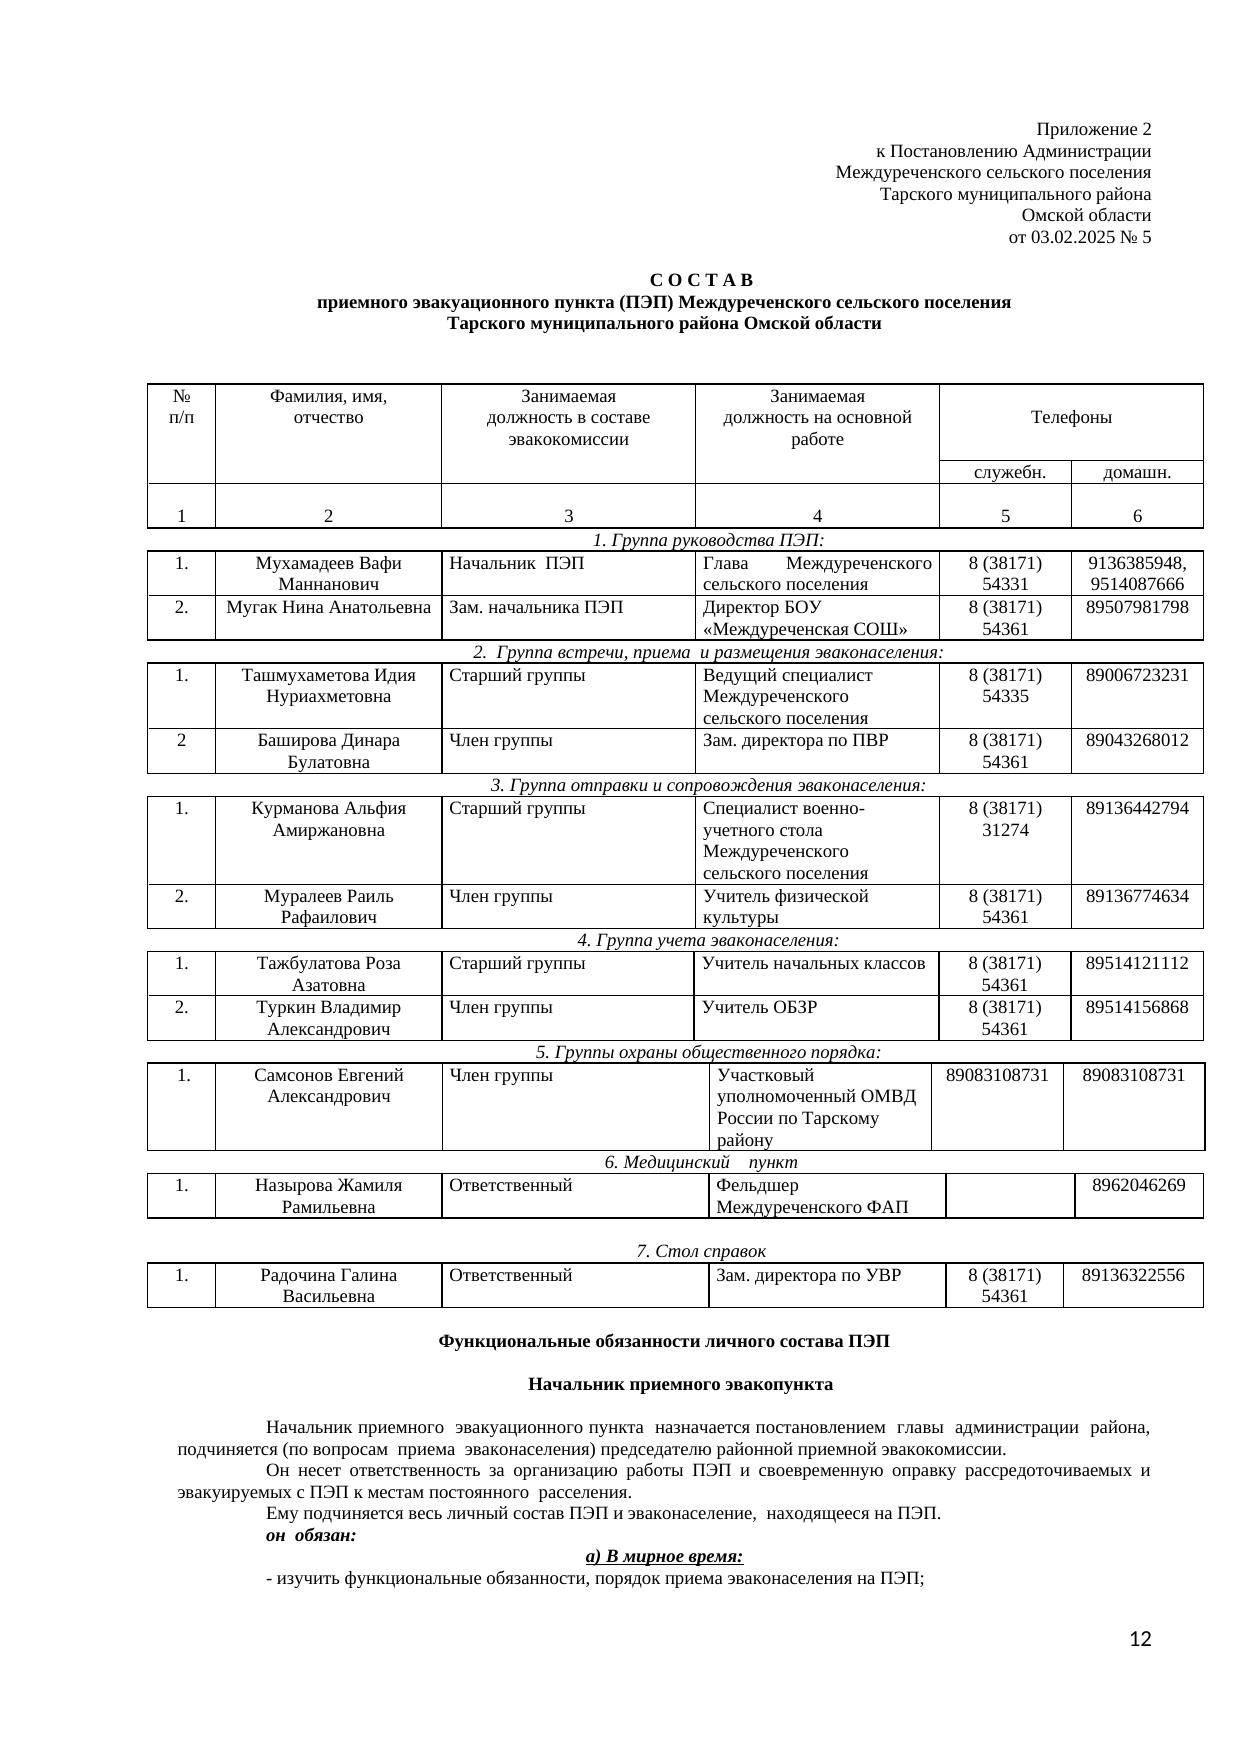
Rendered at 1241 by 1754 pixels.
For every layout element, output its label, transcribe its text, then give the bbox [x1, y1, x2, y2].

table_cell 89043268012 [1072, 729, 1203, 772]
table_header 89136322556 [1064, 1264, 1203, 1307]
table_header Старший группы [443, 952, 693, 995]
table_header 8 (38171) 54335 [940, 664, 1071, 728]
text Ему подчиняется весь личный состав ПЭП и эваконаселение, находящееся на ПЭП. [177, 1502, 1152, 1524]
table_header 89136442794 [1072, 797, 1203, 883]
table_cell домашн. [1072, 461, 1203, 483]
table_header 1. [148, 1064, 215, 1150]
table_header Зам. директора по УВР [710, 1264, 945, 1307]
table_header Специалист военно-учетного стола Междуреченского сельского поселения [696, 797, 939, 883]
text Приложение 2 [177, 118, 1152, 140]
table_header № п/п [148, 385, 215, 460]
table_cell [148, 484, 215, 505]
table_header 1. [148, 797, 215, 883]
table_header Радочина Галина Васильевна [216, 1264, 441, 1307]
table_header Телефоны [940, 385, 1203, 460]
table_header Учитель начальных классов [695, 952, 938, 995]
table_cell Член группы [443, 729, 695, 772]
text 5. Группы охраны общественного порядка: [177, 1041, 1152, 1062]
table_header Член группы [443, 1064, 709, 1150]
text а) В мирное время: [177, 1545, 1152, 1567]
table_cell 4 [696, 505, 939, 527]
text Начальник приемного эвакопункта [177, 1373, 1152, 1394]
table_cell Мугак Нина Анатольевна [216, 596, 441, 639]
text Тарского муниципального района Омской области [177, 312, 1152, 334]
table_header 89083108731 [932, 1064, 1063, 1150]
table_cell Муралеев Раиль Рафаилович [216, 885, 441, 928]
text Тарского муниципального района [177, 183, 1152, 204]
table_header Курманова Альфия Амиржановна [216, 797, 441, 883]
table_cell Учитель ОБЗР [695, 996, 938, 1039]
table_header 8 (38171) 54331 [940, 552, 1071, 595]
table_cell 89136774634 [1072, 885, 1203, 928]
table_header 8962046269 [1076, 1174, 1203, 1217]
table_cell Директор БОУ «Междуреченская СОШ» [696, 596, 939, 639]
table_header Мухамадеев Вафи Маннанович [216, 552, 441, 595]
table_header Занимаемая должность на основной работе [696, 385, 939, 460]
table_header Ведущий специалист Междуреченского сельского поселения [696, 664, 939, 728]
table_header Ташмухаметова Идия Нуриахметовна [216, 664, 441, 728]
table_cell [442, 484, 695, 505]
text 7. Стол справок [177, 1240, 1152, 1262]
table_cell [148, 460, 215, 483]
table_cell Зам. начальника ПЭП [443, 596, 695, 639]
table_header 89514121112 [1072, 952, 1203, 995]
table_header 1. [148, 1174, 215, 1217]
table_header 89083108731 [1064, 1064, 1204, 1150]
text к Постановлению Администрации [177, 140, 1152, 161]
table_cell 3 [442, 505, 695, 527]
text С О С Т А В [177, 269, 1152, 291]
table_header Глава Междуреченского сельского поселения [696, 552, 939, 595]
table_cell Учитель физической культуры [696, 885, 939, 928]
table_cell 8 (38171) 54361 [940, 729, 1071, 772]
table_cell [216, 460, 441, 483]
table_cell [442, 460, 695, 483]
table_cell Член группы [443, 885, 695, 928]
text Междуреченского сельского поселения [177, 161, 1152, 183]
table_cell 5 [940, 505, 1071, 527]
table_header 8 (38171) 54361 [947, 1264, 1063, 1307]
table_cell 2 [216, 505, 441, 527]
text 6. Медицинский пункт [177, 1151, 1152, 1173]
table_header Начальник ПЭП [443, 552, 695, 595]
text 4. Группа учета эваконаселения: [177, 929, 1152, 951]
text - изучить функциональные обязанности, порядок приема эваконаселения на ПЭП; [177, 1567, 1152, 1588]
table_cell [1072, 484, 1203, 505]
table_cell 2 [148, 729, 215, 772]
text Функциональные обязанности личного состава ПЭП [177, 1330, 1152, 1351]
table_cell служебн. [940, 461, 1071, 483]
table_cell 8 (38171) 54361 [940, 996, 1070, 1039]
text Он несет ответственность за организацию работы ПЭП и своевременную оправку рассредоточиваемых и эвакуируемых с ПЭП к местам постоянного расселения. [177, 1459, 1152, 1502]
table_header Старший группы [443, 664, 695, 728]
table_header 1. [148, 952, 215, 995]
text 3. Группа отправки и сопровождения эваконаселения: [177, 774, 1152, 796]
text он обязан: [177, 1524, 1152, 1545]
text от 03.02.2025 № 5 [177, 226, 1152, 247]
table_cell 6 [1072, 505, 1203, 527]
table_cell 8 (38171) 54361 [940, 885, 1071, 928]
text Омской области [177, 204, 1152, 226]
table_header Ответственный [443, 1174, 708, 1217]
text 2. Группа встречи, приема и размещения эваконаселения: [177, 641, 1152, 662]
table_header 1. [148, 1264, 215, 1307]
table_header Участковый уполномоченный ОМВД России по Тарскому району [710, 1064, 931, 1150]
table_cell 89507981798 [1072, 596, 1203, 639]
table_cell Баширова Динара Булатовна [216, 729, 441, 772]
table_header 1. [148, 664, 215, 728]
table_cell Зам. директора по ПВР [696, 729, 939, 772]
table_cell Член группы [443, 996, 693, 1039]
table_header 8 (38171) 31274 [940, 797, 1071, 883]
table_cell 89514156868 [1072, 996, 1203, 1039]
table_header [947, 1174, 1074, 1217]
table_header 89006723231 [1072, 664, 1203, 728]
table_header Тажбулатова Роза Азатовна [216, 952, 441, 995]
table_header Самсонов Евгений Александрович [216, 1064, 442, 1150]
table_cell [696, 484, 939, 505]
table_header Назырова Жамиля Рамильевна [216, 1174, 441, 1217]
table_cell [940, 484, 1071, 505]
table_header Фельдшер Междуреченского ФАП [710, 1174, 945, 1217]
table_cell 1 [148, 505, 215, 527]
table_cell 2. [148, 596, 215, 639]
table_header Фамилия, имя, отчество [216, 385, 441, 460]
table_cell 2. [148, 885, 215, 928]
table_cell [216, 484, 441, 505]
table_cell [696, 460, 939, 483]
table_header 1. [148, 552, 215, 595]
text приемного эвакуационного пункта (ПЭП) Междуреченского сельского поселения [177, 291, 1152, 312]
table_header Старший группы [443, 797, 695, 883]
table_header Занимаемая должность в составе эвакокомиссии [442, 385, 695, 460]
text Начальник приемного эвакуационного пункта назначается постановлением главы администрации района, подчиняется (по вопросам приема эваконаселения) председателю районной приемной эвакокомиссии. [177, 1416, 1152, 1459]
text 1. Группа руководства ПЭП: [177, 529, 1152, 550]
table_cell Туркин Владимир Александрович [216, 996, 441, 1039]
table_header 8 (38171) 54361 [940, 952, 1070, 995]
table_cell 8 (38171) 54361 [940, 596, 1071, 639]
table_header Ответственный [443, 1264, 708, 1307]
table_cell 2. [148, 996, 215, 1039]
table_header 9136385948, 9514087666 [1072, 552, 1203, 595]
